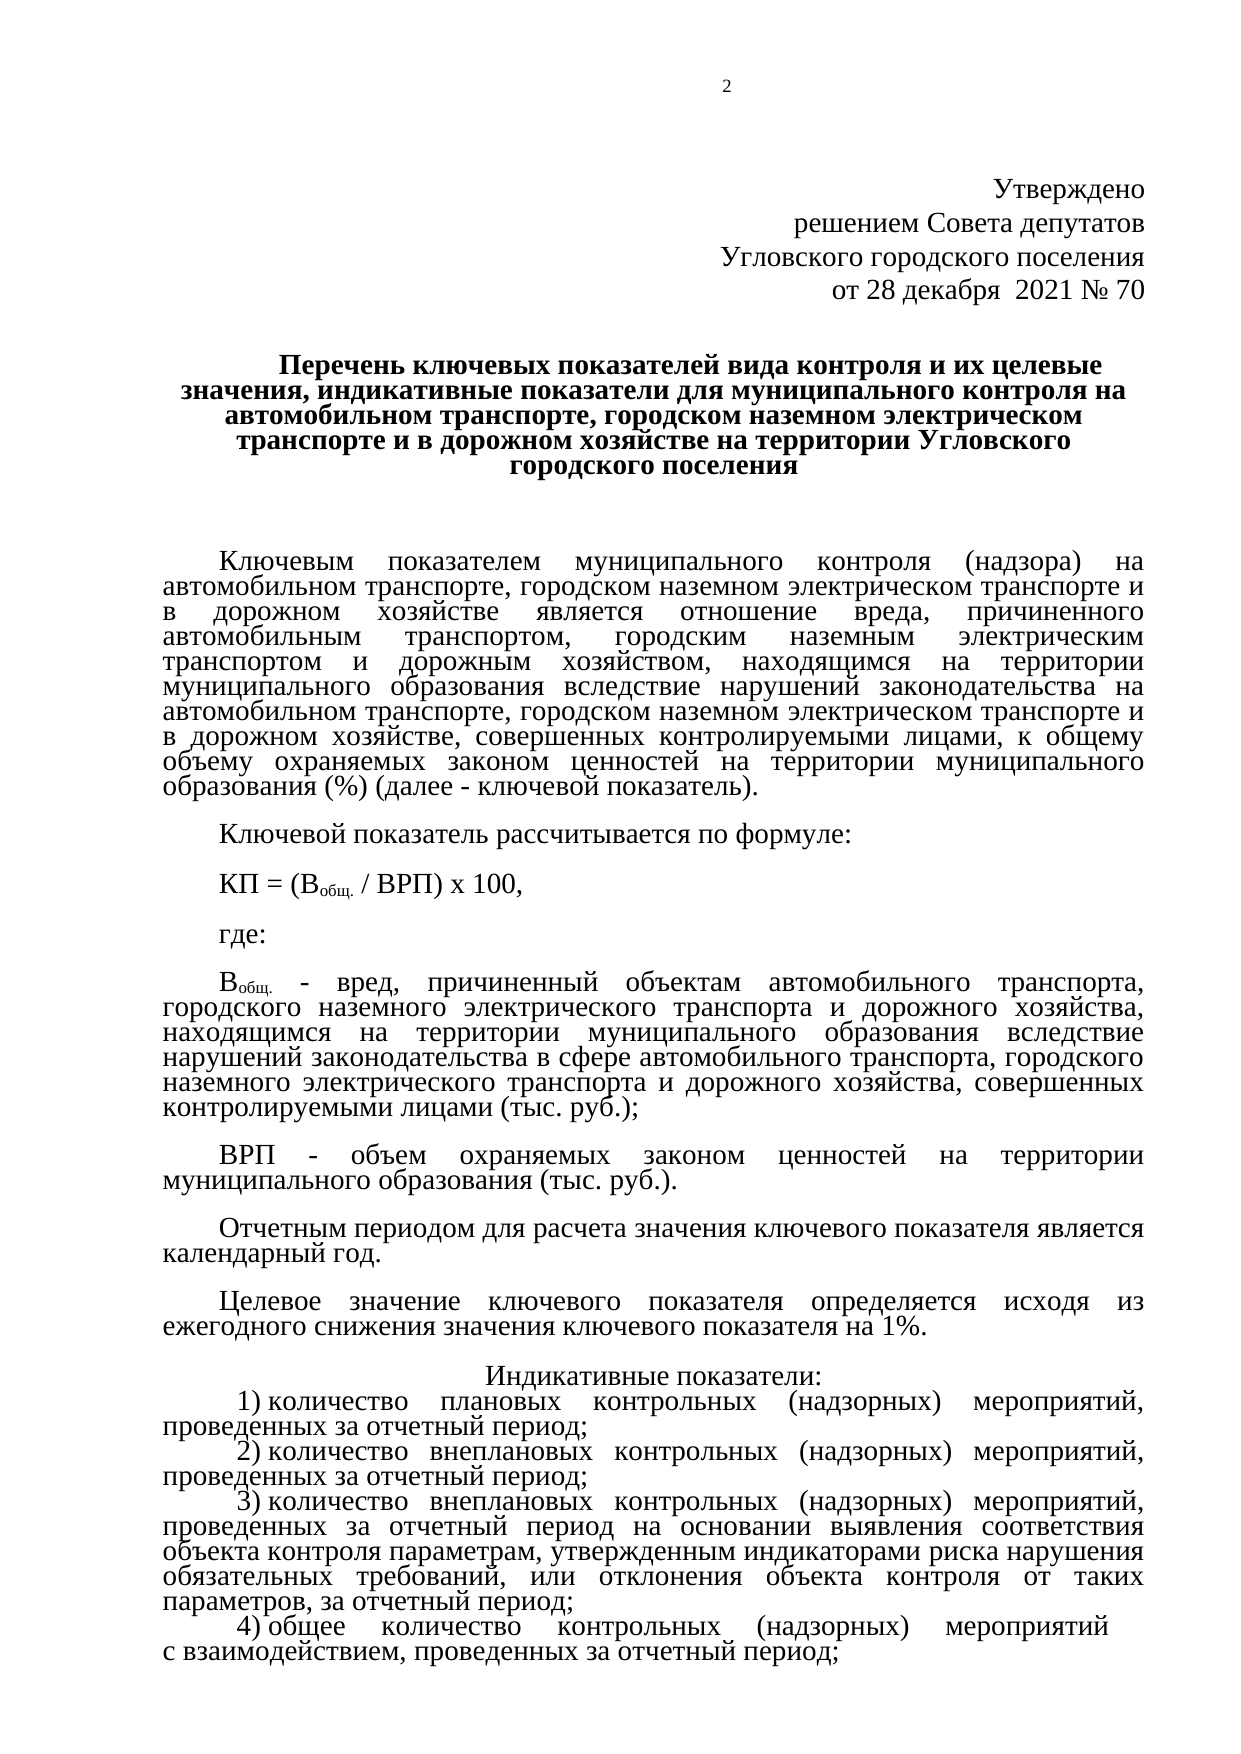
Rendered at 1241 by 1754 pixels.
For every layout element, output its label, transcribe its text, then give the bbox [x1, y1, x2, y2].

text от 28 декабря 2021 № 70 [162, 272, 1145, 306]
text Индикативные показатели: [162, 1365, 1145, 1390]
text Отчетным периодом для расчета значения ключевого показателя является календарный год. [162, 1217, 1145, 1267]
text Целевое значение ключевого показателя определяется исходя из ежегодного снижения значения ключевого показателя на 1%. [162, 1290, 1145, 1340]
text Утверждено [162, 172, 1145, 205]
list количество плановых контрольных (надзорных) мероприятий, проведенных за отчетный период; [162, 1390, 1145, 1440]
text КП = (Вобщ. / ВРП) x 100, [162, 873, 297, 898]
text Угловского городского поселения [162, 239, 1145, 272]
text ВРП - объем охраняемых законом ценностей на территории муниципального образования (тыс. руб.). [162, 1144, 1145, 1194]
list количество внеплановых контрольных (надзорных) мероприятий, проведенных за отчетный период на основании выявления соответствия объекта контроля параметрам, утвержденным индикаторами риска нарушения обязательных требований, или отклонения объекта контроля от таких параметров, за отчетный период; [162, 1490, 1145, 1615]
text КП = (Вобщ. / ВРП) x 100, [294, 873, 1145, 898]
text Ключевым показателем муниципального контроля (надзора) на автомобильном транспорте, городском наземном электрическом транспорте и в дорожном хозяйстве является отношение вреда, причиненного автомобильным транспортом, городским наземным электрическим транспортом и дорожным хозяйством, находящимся на территории муниципального образования вследствие нарушений законодательства на автомобильном транспорте, городском наземном электрическом транспорте и в дорожном хозяйстве, совершенных контролируемыми лицами, к общему объему охраняемых законом ценностей на территории муниципального образования (%) (далее - ключевой показатель). [162, 551, 1145, 801]
list общее количество контрольных (надзорных) мероприятий с взаимодействием, проведенных за отчетный период; [162, 1615, 1145, 1665]
text Ключевой показатель рассчитывается по формуле: [162, 823, 743, 848]
text Перечень ключевых показателей вида контроля и их целевые значения, индикативные показатели для муниципального контроля на автомобильном транспорте, городском наземном электрическом транспорте и в дорожном хозяйстве на территории Угловского городского поселения [162, 355, 1145, 480]
text Вобщ. - вред, причиненный объектам автомобильного транспорта, городского наземного электрического транспорта и дорожного хозяйства, находящимся на территории муниципального образования вследствие нарушений законодательства в сфере автомобильного транспорта, городского наземного электрического транспорта и дорожного хозяйства, совершенных контролируемыми лицами (тыс. руб.); [162, 971, 1145, 1121]
list количество внеплановых контрольных (надзорных) мероприятий, проведенных за отчетный период; [162, 1440, 1145, 1490]
text решением Совета депутатов [162, 205, 1145, 239]
text где: [162, 923, 1145, 948]
text Ключевой показатель рассчитывается по формуле: [746, 823, 1145, 848]
